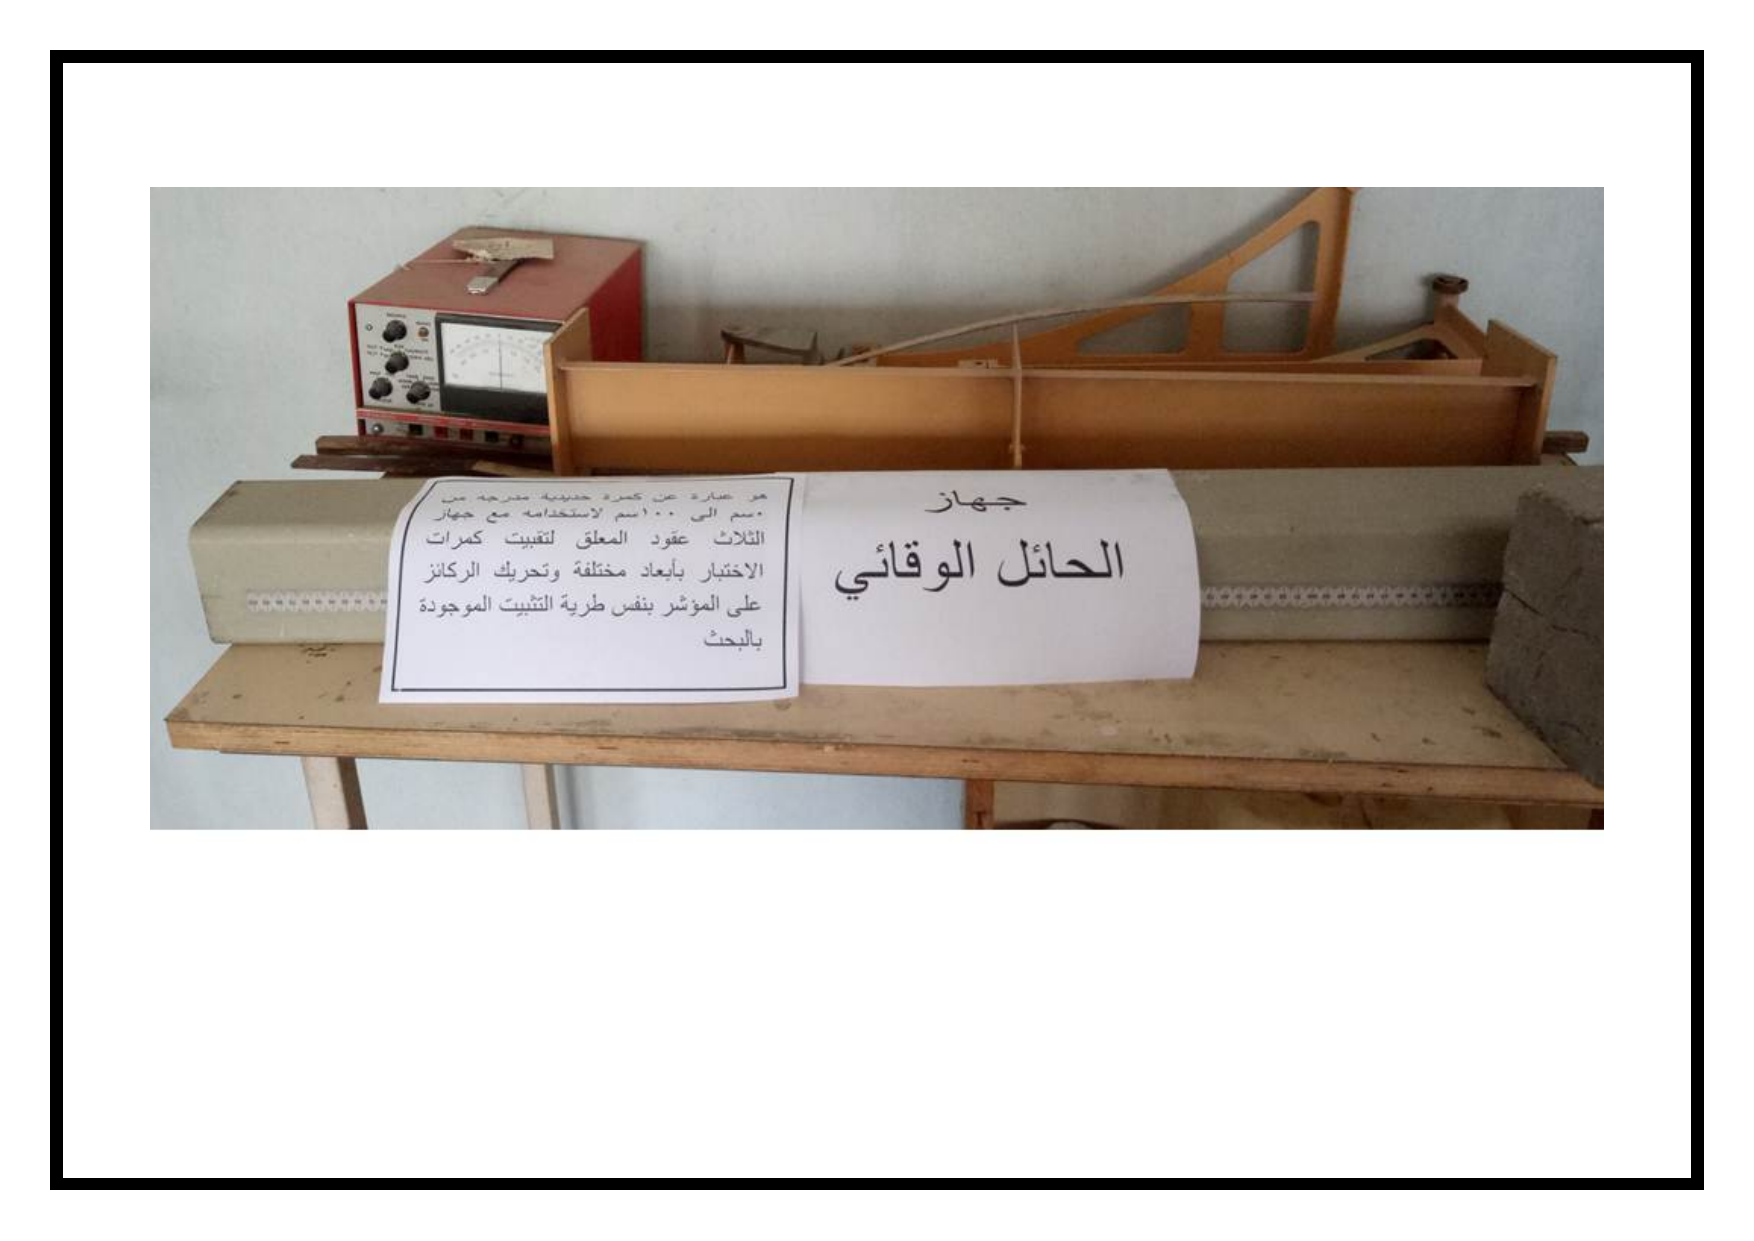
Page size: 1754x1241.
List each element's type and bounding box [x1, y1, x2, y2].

picture [150, 187, 1604, 1053]
